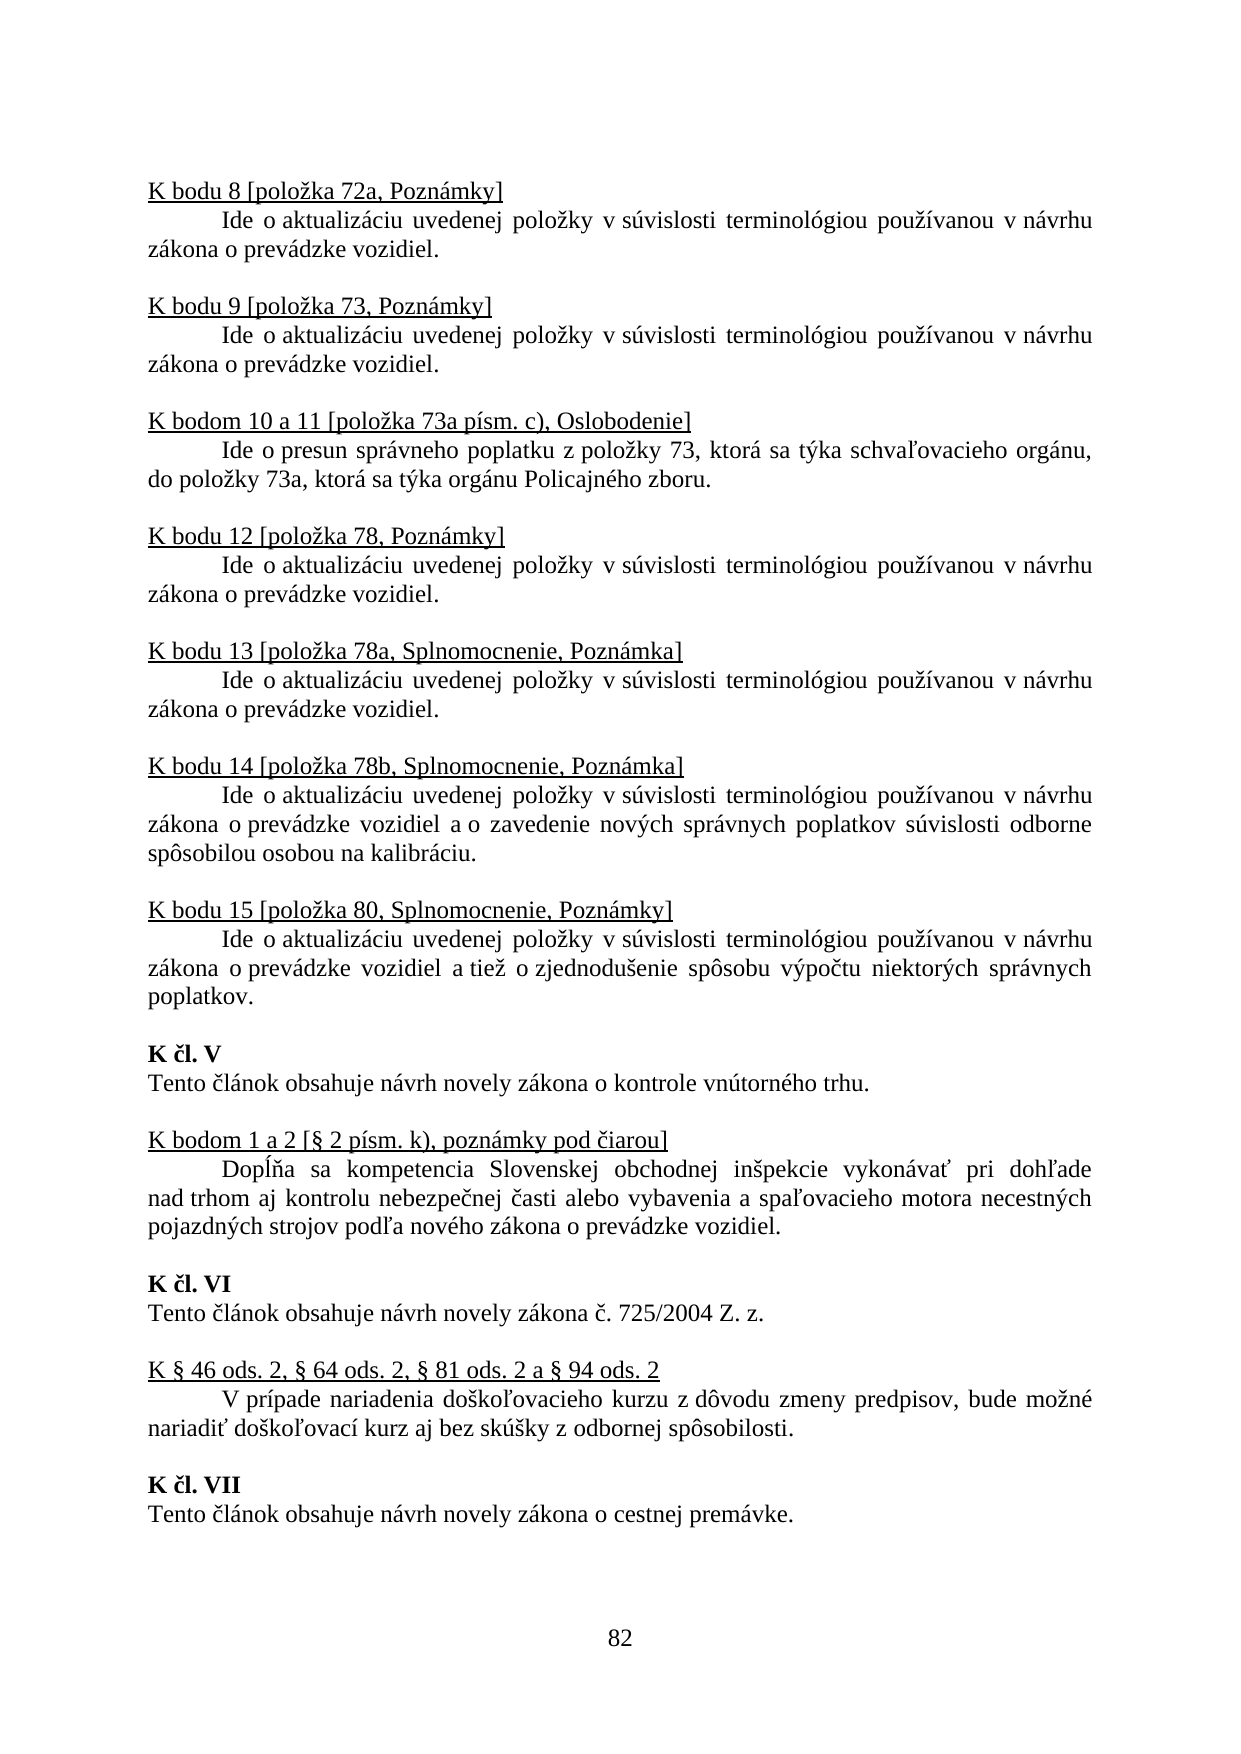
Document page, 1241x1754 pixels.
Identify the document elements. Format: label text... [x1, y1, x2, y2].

text Ide o aktualizáciu uvedenej položky v súvislosti terminológiou používanou v návrhu zákona o prevádzke vozidiel. [148, 550, 1092, 608]
text K bodu 13 [položka 78a, Splnomocnenie, Poznámka] [148, 636, 1092, 665]
text V prípade nariadenia doškoľovacieho kurzu z dôvodu zmeny predpisov, bude možné nariadiť doškoľovací kurz aj bez skúšky z odbornej spôsobilosti. [148, 1384, 1092, 1441]
text K bodom 1 a 2 [§ 2 písm. k), poznámky pod čiarou] [148, 1125, 1092, 1154]
text Dopĺňa sa kompetencia Slovenskej obchodnej inšpekcie vykonávať pri dohľade nad trhom aj kontrolu nebezpečnej časti alebo vybavenia a spaľovacieho motora necestných pojazdných strojov podľa nového zákona o prevádzke vozidiel. [148, 1154, 1092, 1240]
text Ide o aktualizáciu uvedenej položky v súvislosti terminológiou používanou v návrhu zákona o prevádzke vozidiel a tiež o zjednodušenie spôsobu výpočtu niektorých správnych poplatkov. [148, 924, 1092, 1010]
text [148, 205, 1092, 263]
text K bodu 15 [položka 80, Splnomocnenie, Poznámky] [148, 895, 1092, 924]
text K bodu 12 [položka 78, Poznámky] [148, 521, 1092, 550]
text K bodu 9 [položka 73, Poznámky] [148, 291, 1092, 320]
text K čl. VII [148, 1470, 1092, 1499]
text K bodu 8 [položka 72a, Poznámky] [148, 176, 1092, 205]
text Tento článok obsahuje návrh novely zákona o kontrole vnútorného trhu. [148, 1068, 1092, 1096]
text Ide o aktualizáciu uvedenej položky v súvislosti terminológiou používanou v návrhu zákona o prevádzke vozidiel. [148, 665, 1092, 723]
text Ide o aktualizáciu uvedenej položky v súvislosti terminológiou používanou v návrhu zákona o prevádzke vozidiel a o zavedenie nových správnych poplatkov súvislosti odborne spôsobilou osobou na kalibráciu. [148, 780, 1092, 866]
text K § 46 ods. 2, § 64 ods. 2, § 81 ods. 2 a § 94 ods. 2 [148, 1355, 1092, 1384]
text Ide o aktualizáciu uvedenej položky v súvislosti terminológiou používanou v návrhu zákona o prevádzke vozidiel. [148, 320, 1092, 378]
text Tento článok obsahuje návrh novely zákona č. 725/2004 Z. z. [148, 1298, 1092, 1326]
text K čl. VI [148, 1269, 1092, 1298]
text Tento článok obsahuje návrh novely zákona o cestnej premávke. [148, 1499, 1092, 1528]
text K bodu 14 [položka 78b, Splnomocnenie, Poznámka] [148, 751, 1092, 780]
text Ide o presun správneho poplatku z položky 73, ktorá sa týka schvaľovacieho orgánu, do položky 73a, ktorá sa týka orgánu Policajného zboru. [148, 435, 1092, 493]
text K bodom 10 a 11 [položka 73a písm. c), Oslobodenie] [148, 406, 1092, 435]
text K čl. V [148, 1039, 1092, 1068]
